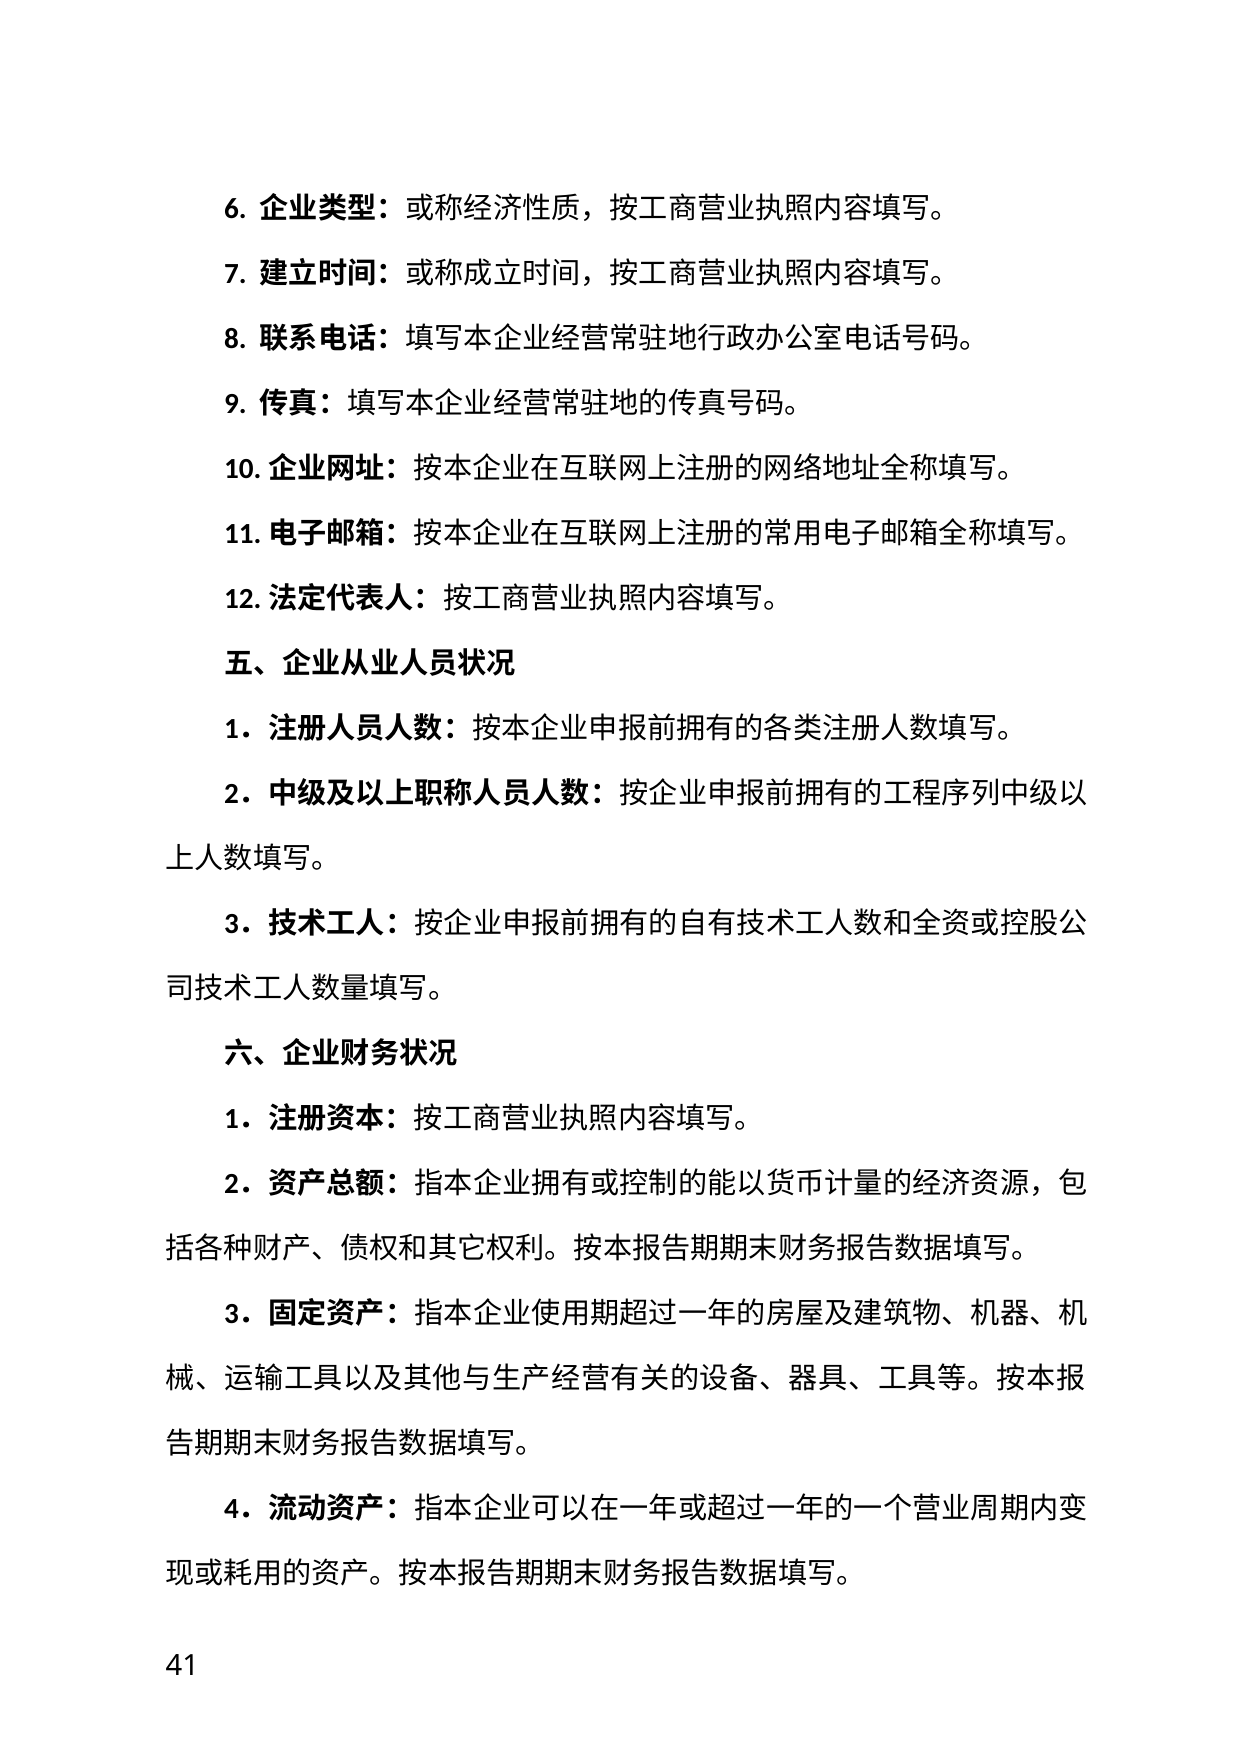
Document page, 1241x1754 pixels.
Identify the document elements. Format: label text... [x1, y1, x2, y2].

text 3．固定资产：指本企业使用期超过一年的房屋及建筑物、机器、机械、运输工具以及其他与生产经营有关的设备、器具、工具等。按本报告期期末财务报告数据填写。 [165, 1279, 1088, 1474]
text 3．技术工人：按企业申报前拥有的自有技术工人数和全资或控股公司技术工人数量填写。 [165, 889, 1088, 1019]
text 8. 联系电话：填写本企业经营常驻地行政办公室电话号码。 [165, 304, 1088, 369]
text 1．注册资本：按工商营业执照内容填写。 [165, 1084, 1088, 1149]
text 1．注册人员人数：按本企业申报前拥有的各类注册人数填写。 [165, 694, 1088, 759]
text 六、企业财务状况 [165, 1019, 1088, 1084]
text 10. 企业网址：按本企业在互联网上注册的网络地址全称填写。 [165, 434, 1088, 499]
text 7. 建立时间：或称成立时间，按工商营业执照内容填写。 [165, 239, 1088, 304]
text 12. 法定代表人：按工商营业执照内容填写。 [165, 564, 1088, 629]
text 4．流动资产：指本企业可以在一年或超过一年的一个营业周期内变现或耗用的资产。按本报告期期末财务报告数据填写。 [165, 1474, 1088, 1604]
text 2．资产总额：指本企业拥有或控制的能以货币计量的经济资源，包括各种财产、债权和其它权利。按本报告期期末财务报告数据填写。 [165, 1149, 1088, 1279]
text 2．中级及以上职称人员人数：按企业申报前拥有的工程序列中级以上人数填写。 [165, 759, 1088, 889]
text 6. 企业类型：或称经济性质，按工商营业执照内容填写。 [165, 174, 1088, 239]
text 9. 传真：填写本企业经营常驻地的传真号码。 [165, 369, 1088, 434]
text 五、企业从业人员状况 [165, 629, 1088, 694]
text 11. 电子邮箱：按本企业在互联网上注册的常用电子邮箱全称填写。 [165, 499, 1088, 564]
